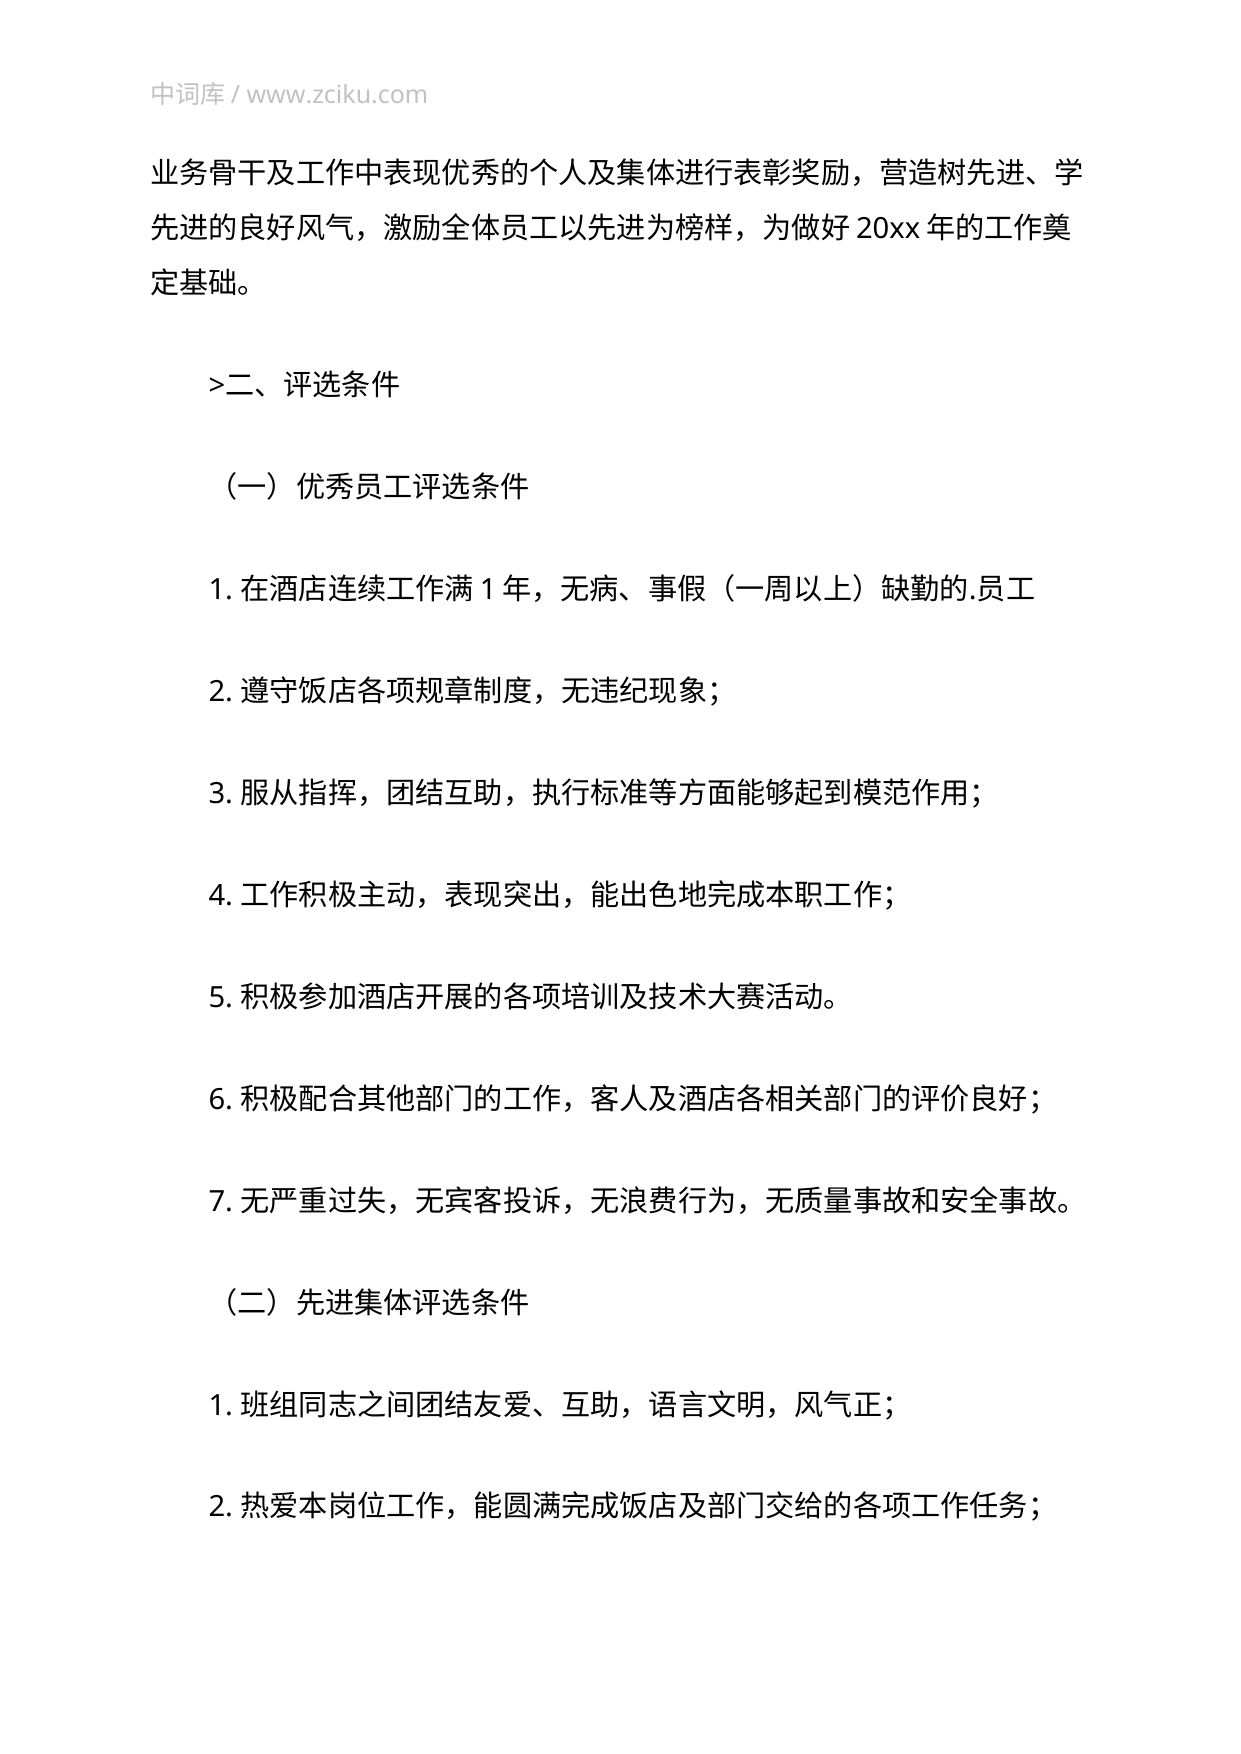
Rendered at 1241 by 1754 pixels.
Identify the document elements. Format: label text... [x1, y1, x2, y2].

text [150, 150, 1090, 302]
text 1. 班组同志之间团结友爱、互助，语言文明，风气正； [150, 1381, 1090, 1423]
text （一）优秀员工评选条件 [150, 464, 1090, 506]
text （二）先进集体评选条件 [150, 1279, 1090, 1322]
text 1. 在酒店连续工作满1年，无病、事假（一周以上）缺勤的.员工 [150, 565, 1090, 608]
text >二、评选条件 [150, 362, 1090, 404]
text 2. 热爱本岗位工作，能圆满完成饭店及部门交给的各项工作任务； [150, 1483, 1090, 1525]
text 3. 服从指挥，团结互助，执行标准等方面能够起到模范作用； [150, 769, 1090, 812]
text 2. 遵守饭店各项规章制度，无违纪现象； [150, 667, 1090, 710]
text 7. 无严重过失，无宾客投诉，无浪费行为，无质量事故和安全事故。 [150, 1177, 1090, 1220]
text 5. 积极参加酒店开展的各项培训及技术大赛活动。 [150, 973, 1090, 1016]
text 6. 积极配合其他部门的工作，客人及酒店各相关部门的评价良好； [150, 1075, 1090, 1118]
text 4. 工作积极主动，表现突出，能出色地完成本职工作； [150, 871, 1090, 914]
